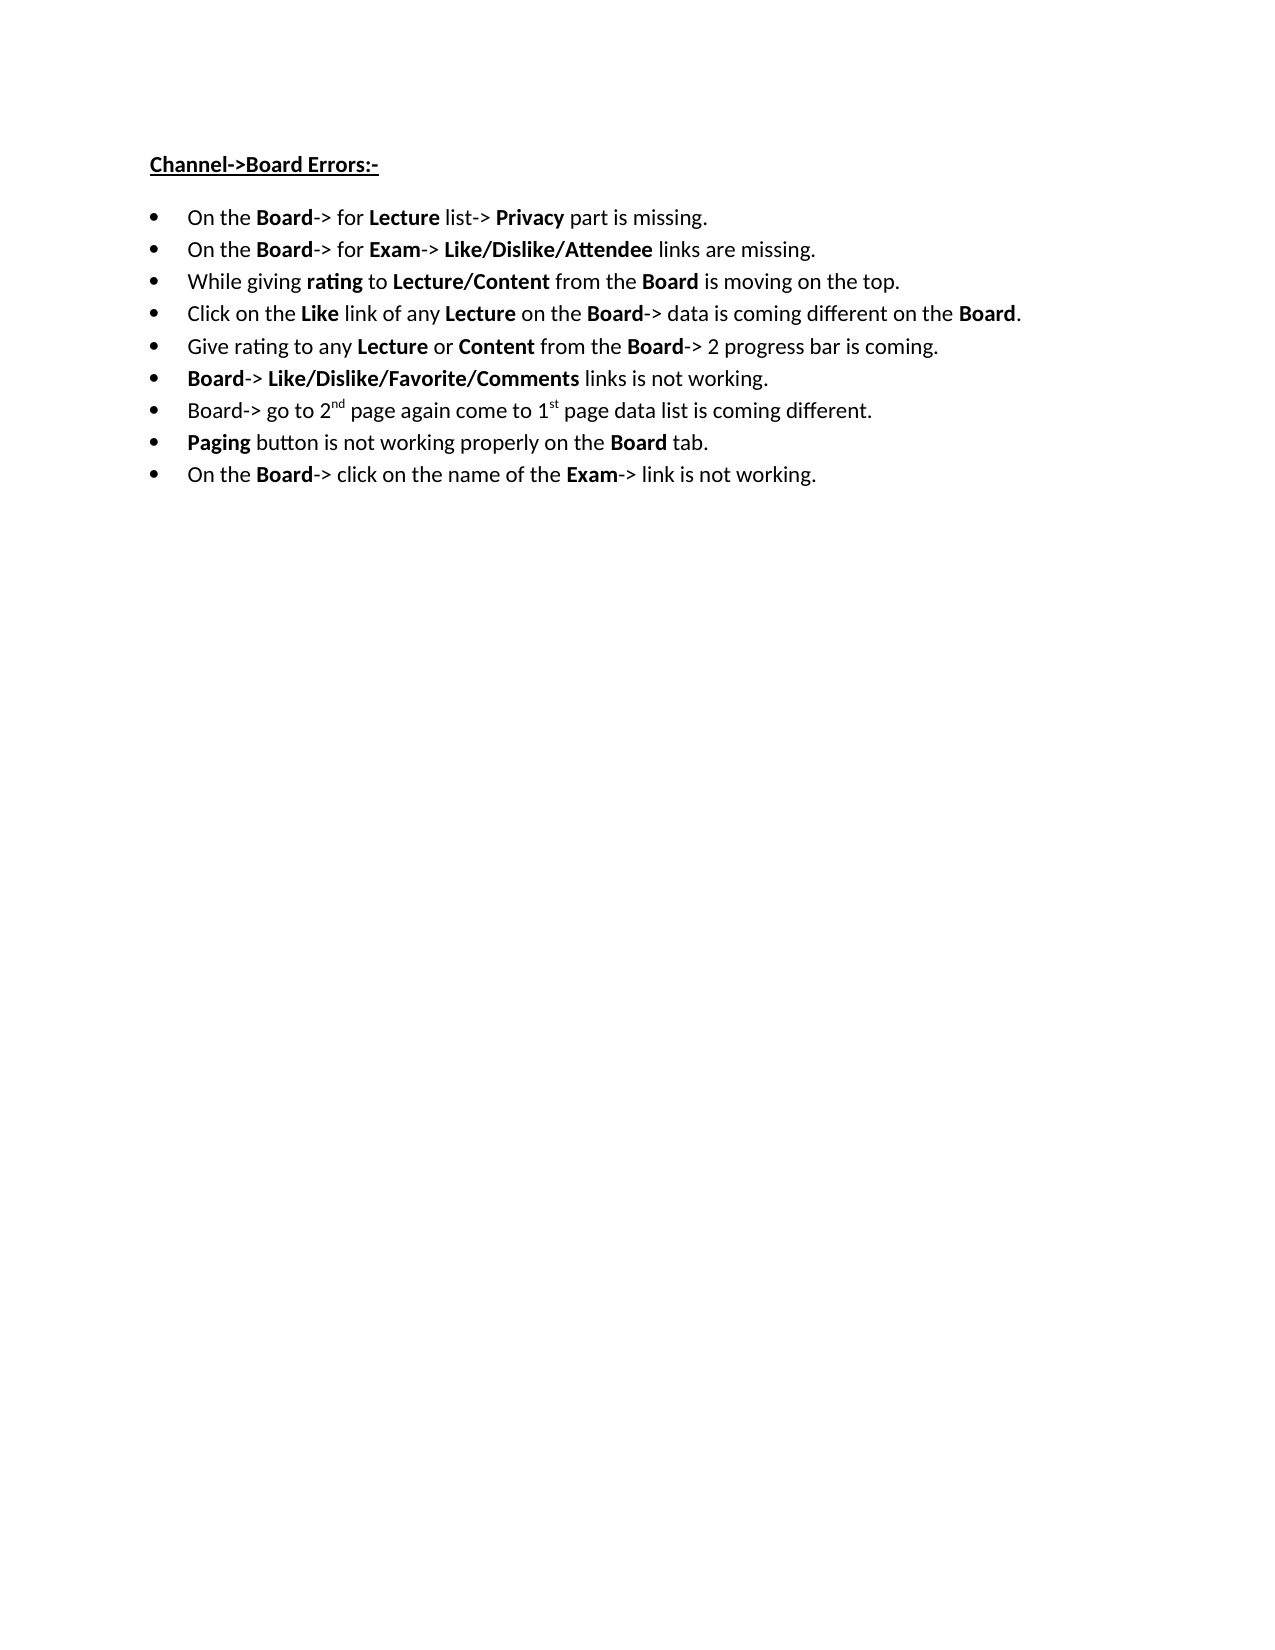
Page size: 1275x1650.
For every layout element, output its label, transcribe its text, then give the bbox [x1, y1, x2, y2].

list Board-> Like/Dislike/Favorite/Comments links is not working. [150, 364, 1125, 392]
list Give rating to any Lecture or Content from the Board-> 2 progress bar is coming. [150, 332, 1125, 360]
list On the Board-> for Exam-> Like/Dislike/Attendee links are missing. [150, 235, 1125, 263]
list Board-> go to 2nd page again come to 1st page data list is coming different. [150, 396, 1125, 424]
list While giving rating to Lecture/Content from the Board is moving on the top. [150, 267, 1125, 295]
text Channel->Board Errors:- [150, 150, 1125, 178]
list On the Board-> click on the name of the Exam-> link is not working. [150, 461, 1125, 488]
list Paging button is not working properly on the Board tab. [150, 428, 1125, 456]
list On the Board-> for Lecture list-> Privacy part is missing. [150, 203, 1125, 231]
list Click on the Like link of any Lecture on the Board-> data is coming different on the Board. [150, 299, 1125, 328]
